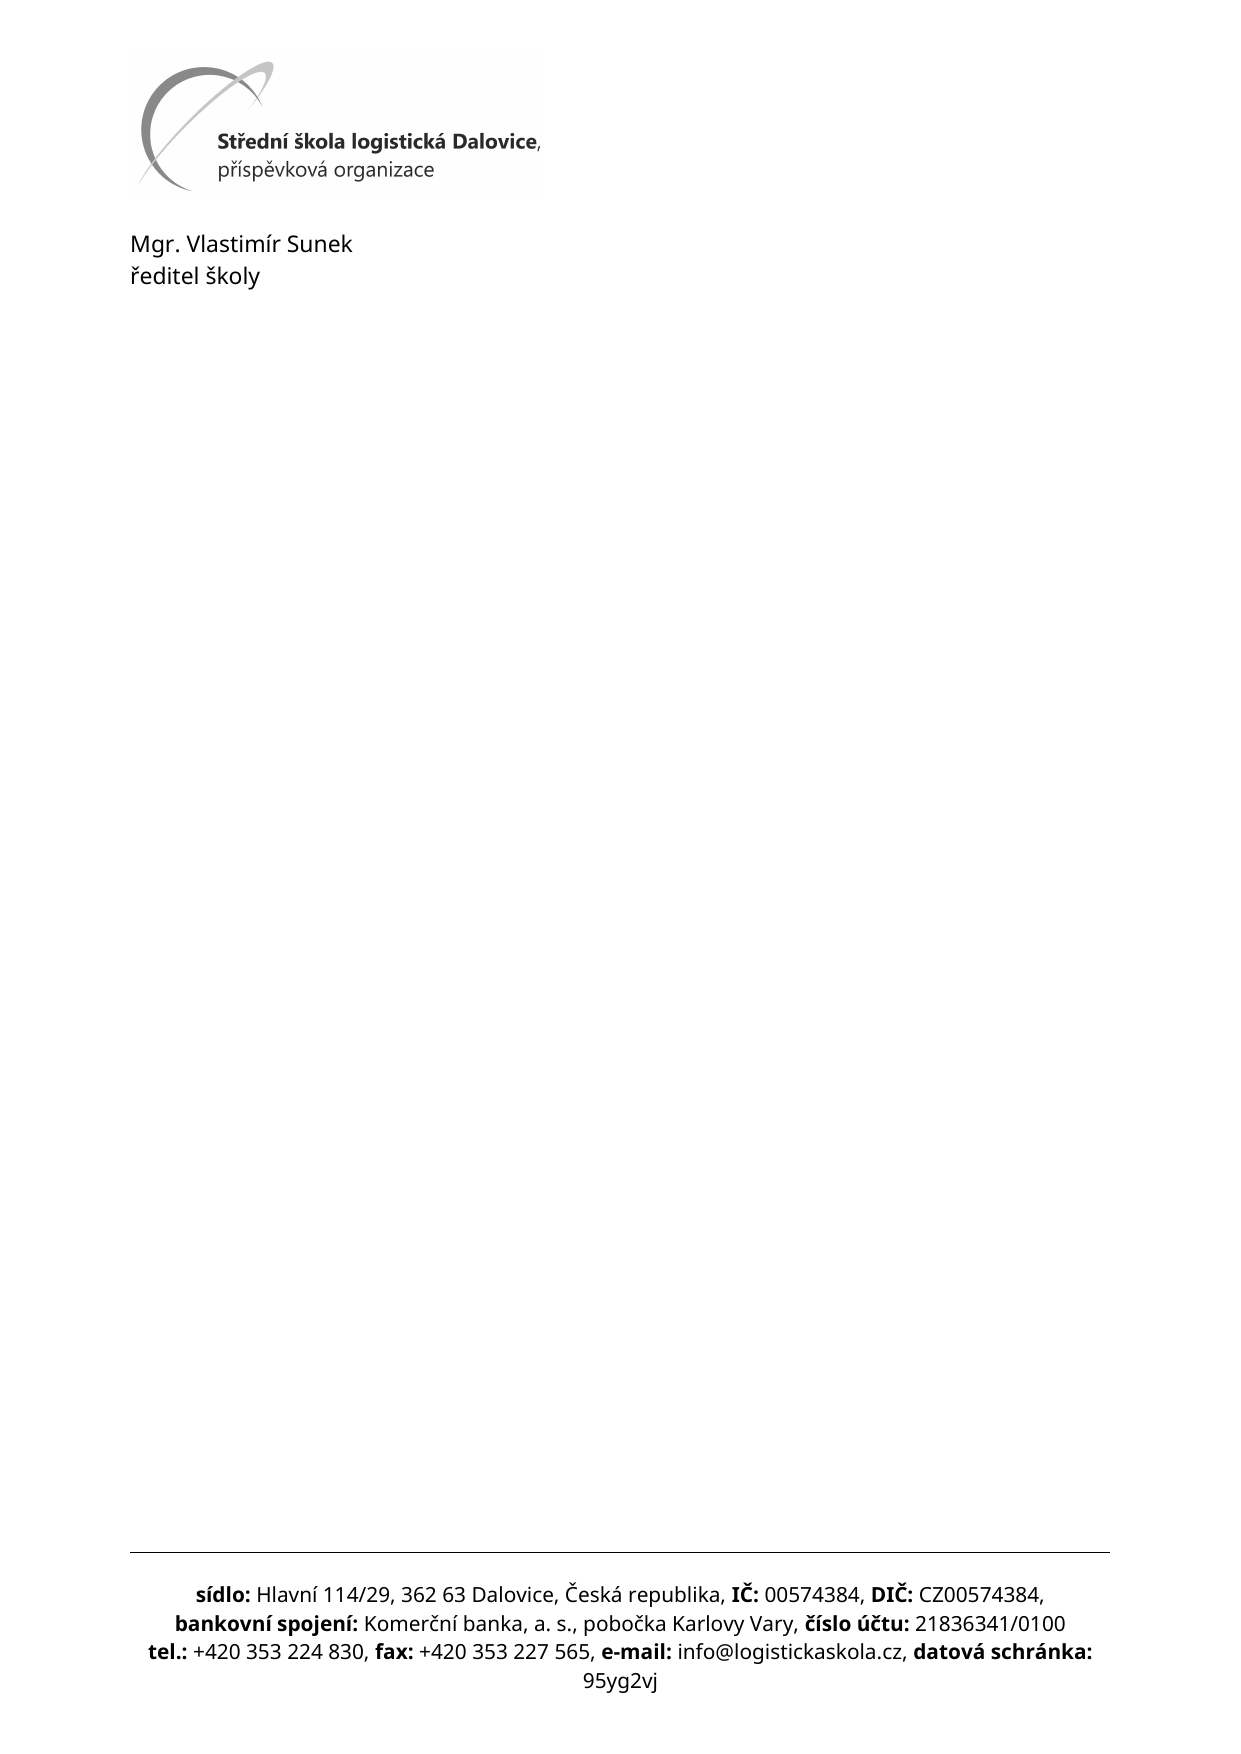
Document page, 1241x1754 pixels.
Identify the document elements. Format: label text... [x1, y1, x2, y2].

picture [129, 53, 544, 200]
text Mgr. Vlastimír Sunek [130, 228, 1110, 259]
text ředitel školy [130, 259, 1110, 291]
